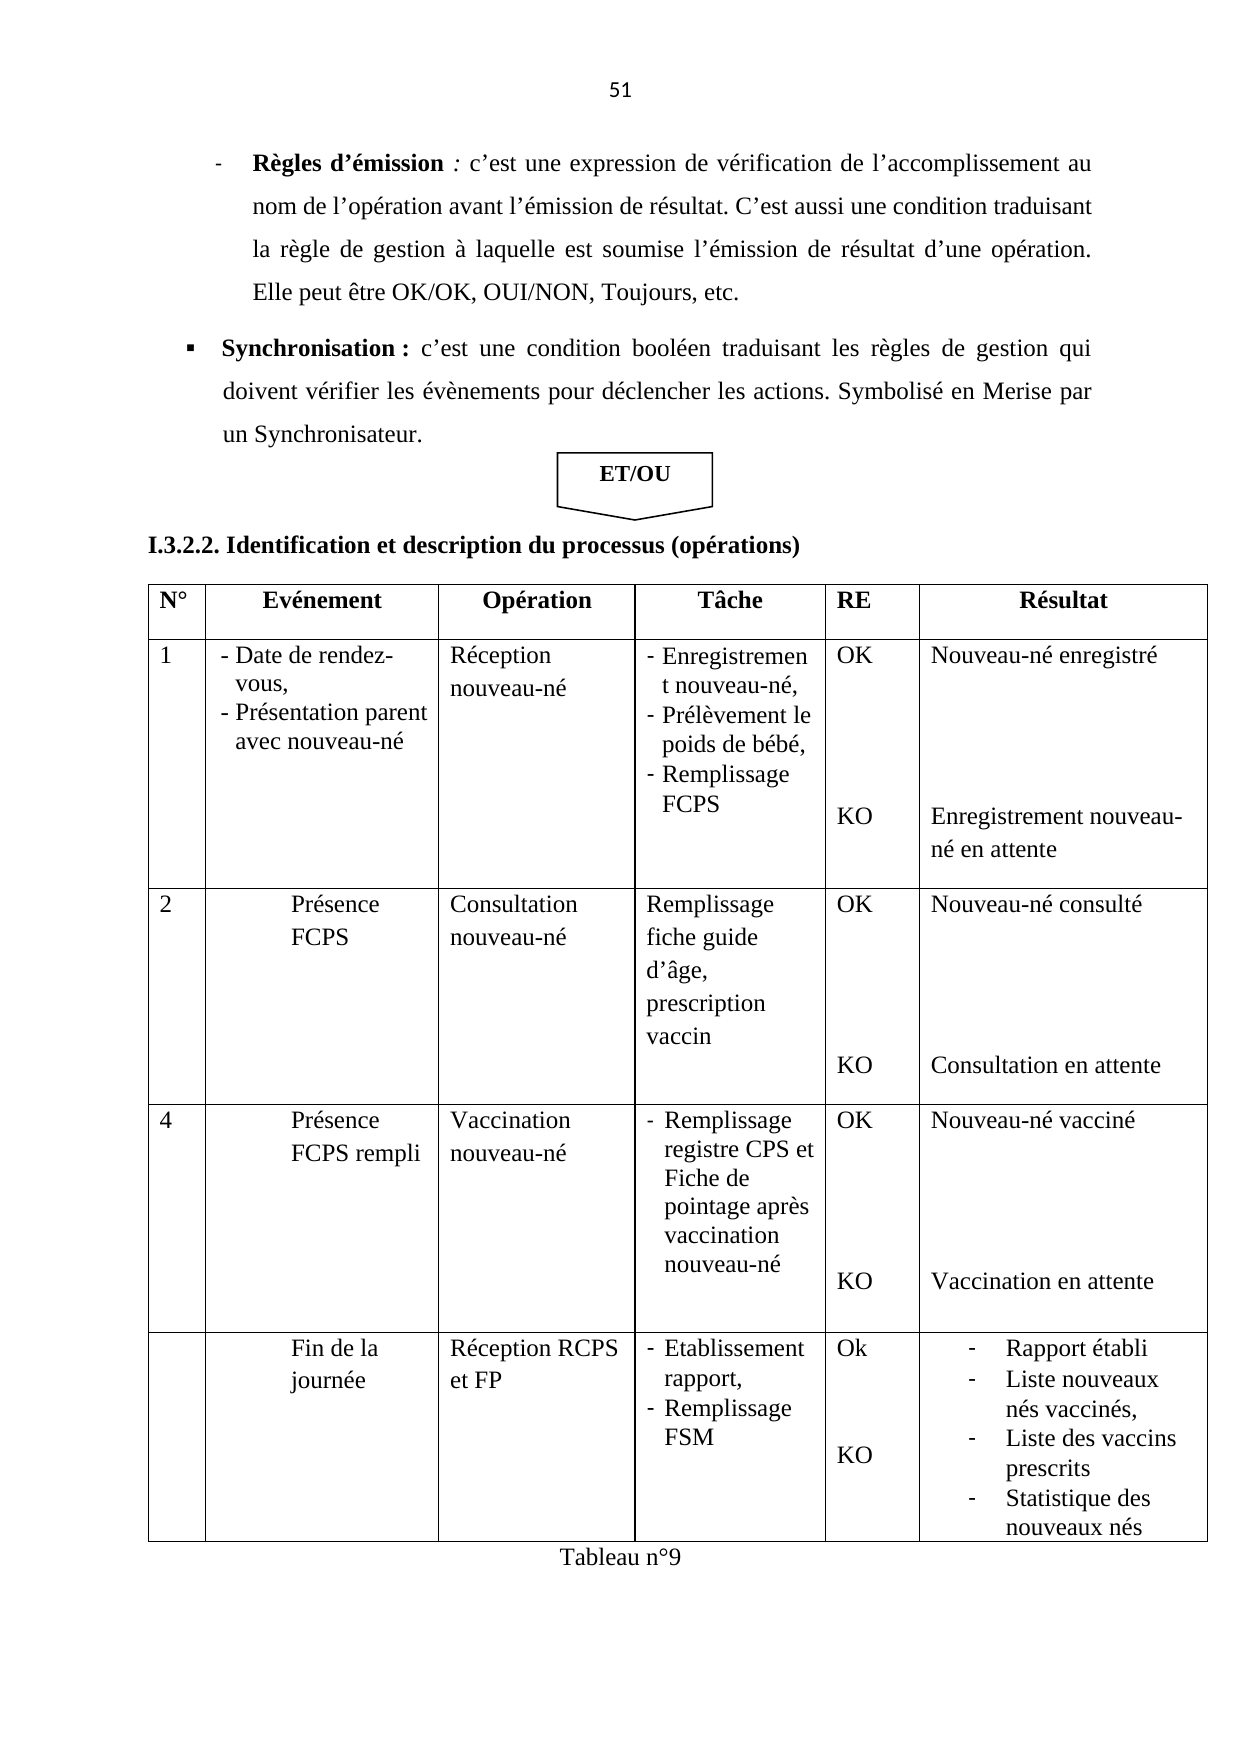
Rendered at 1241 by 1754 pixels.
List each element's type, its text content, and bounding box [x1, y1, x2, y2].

table_header Evénement [206, 585, 438, 639]
table_cell Réception RCPS et FP [439, 1333, 634, 1541]
table_cell Date de rendez-vous, Présentation parent avec nouveau-né [206, 640, 438, 888]
table_cell [149, 1333, 205, 1541]
table_header RE [826, 585, 919, 639]
text I.3.2.2. Identification et description du processus (opérations) [148, 530, 1093, 559]
table_cell Présence FCPS [206, 889, 438, 1104]
table_cell Présence FCPS rempli [206, 1105, 438, 1332]
table_cell Rapport établi Liste nouveaux nés vaccinés, Liste des vaccins prescrits Statistique des nouveaux nés [920, 1333, 1207, 1541]
table_header N° [149, 585, 205, 639]
table_cell OK KO [826, 889, 919, 1104]
table_cell Vaccination nouveau-né [439, 1105, 634, 1332]
table_cell OK KO [826, 1105, 919, 1332]
table_cell Nouveau-né consulté Consultation en attente [920, 889, 1207, 1104]
table_cell Enregistrement nouveau-né, Prélèvement le poids de bébé, Remplissage FCPS [636, 640, 825, 888]
table_cell Consultation nouveau-né [439, 889, 634, 1104]
text Tableau n°9 [148, 1542, 1093, 1571]
table_cell Remplissage fiche guide d’âge, prescription vaccin [636, 889, 825, 1104]
table_cell 2 [149, 889, 205, 1104]
table_cell Fin de la journée [206, 1333, 438, 1541]
table_cell Nouveau-né vacciné Vaccination en attente [920, 1105, 1207, 1332]
table_header Tâche [636, 585, 825, 639]
list Synchronisation : c’est une condition booléen traduisant les règles de gestion qui doivent vérifier les évènements pour déclencher les actions. Symbolisé en Merise par un Synchronisateur. [185, 333, 1093, 448]
table_header Opération [439, 585, 634, 639]
table_cell Remplissage registre CPS et Fiche de pointage après vaccination nouveau-né [636, 1105, 825, 1332]
list Règles d’émission : c’est une expression de vérification de l’accomplissement au nom de l’opération avant l’émission de résultat. C’est aussi une condition traduisant la règle de gestion à laquelle est soumise l’émission de résultat d’une opération. Elle peut être OK/OK, OUI/NON, Toujours, etc. [215, 148, 1093, 306]
table_cell OK KO [826, 640, 919, 888]
table_cell Ok KO [826, 1333, 919, 1541]
table_cell 4 [149, 1105, 205, 1332]
table_cell 1 [149, 640, 205, 888]
table_cell Nouveau-né enregistré Enregistrement nouveau-né en attente [920, 640, 1207, 888]
table_cell Etablissement rapport, Remplissage FSM [636, 1333, 825, 1541]
table_header Résultat [920, 585, 1207, 639]
table_cell Réception nouveau-né [439, 640, 634, 888]
